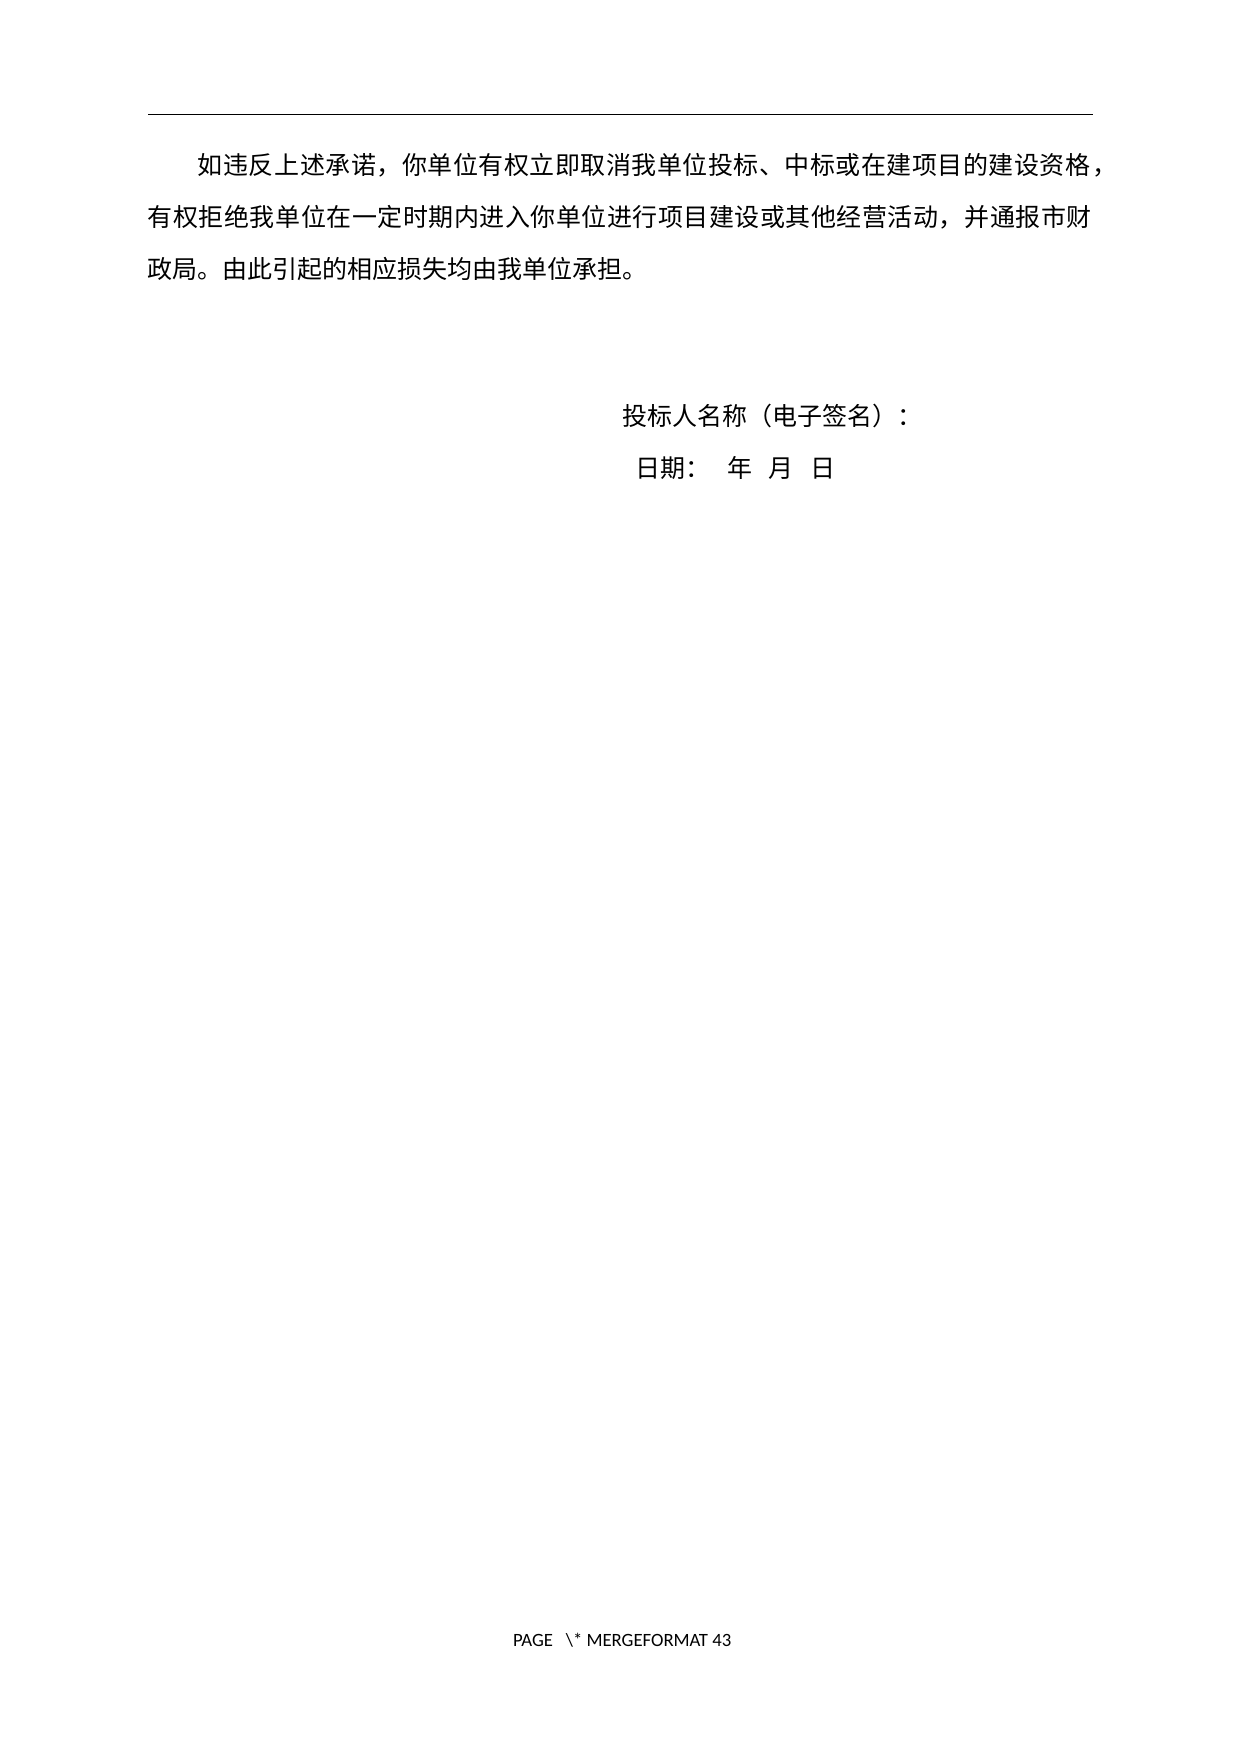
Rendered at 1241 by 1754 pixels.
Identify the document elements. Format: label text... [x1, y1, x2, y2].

text 投标人名称（电子签名）： [148, 383, 1093, 436]
text 如违反上述承诺，你单位有权立即取消我单位投标、中标或在建项目的建设资格，有权拒绝我单位在一定时期内进入你单位进行项目建设或其他经营活动，并通报市财政局。由此引起的相应损失均由我单位承担。 [148, 133, 1093, 289]
text 日期： 年 月 日 [148, 436, 1093, 488]
